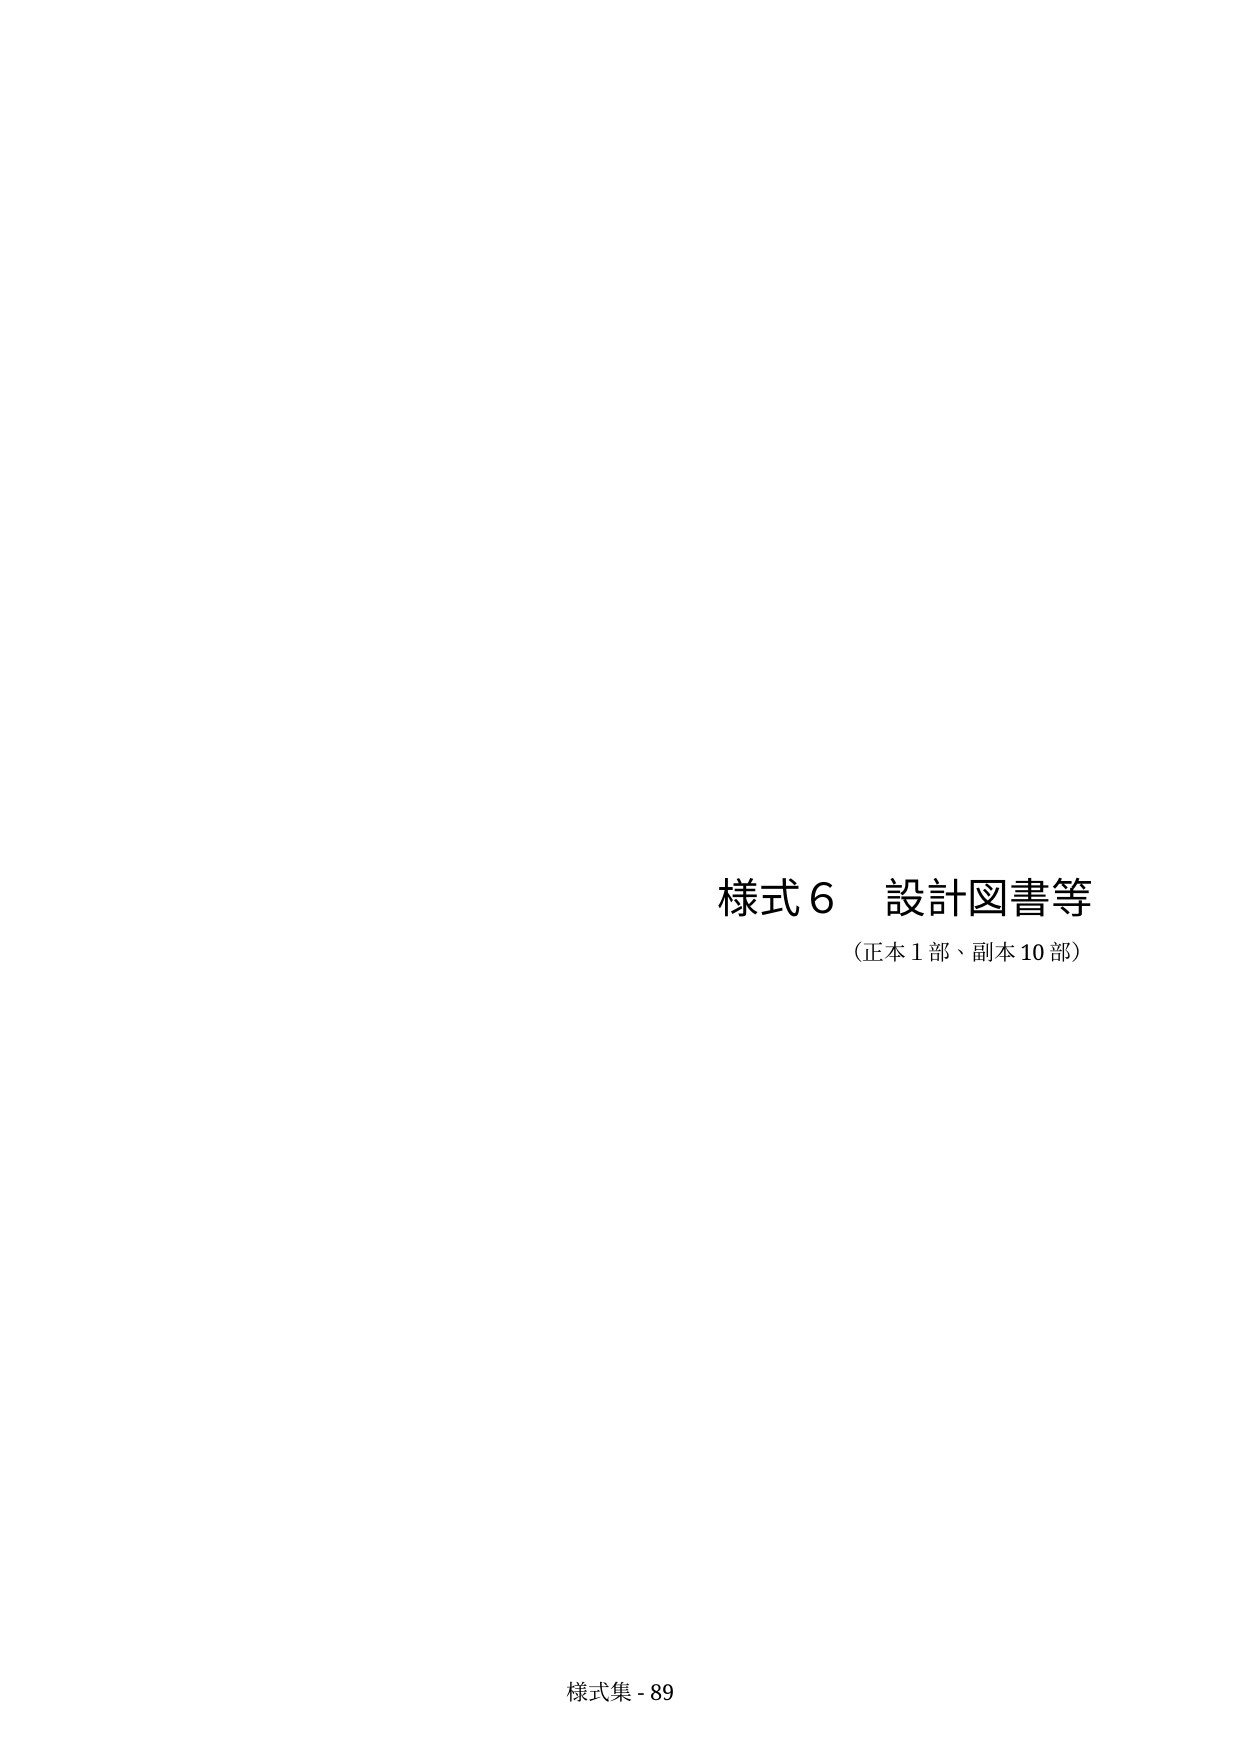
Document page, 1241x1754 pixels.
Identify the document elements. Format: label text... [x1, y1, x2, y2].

text （正本１部、副本10部） [148, 932, 1093, 969]
text 様式６ 設計図書等 [148, 858, 1093, 932]
